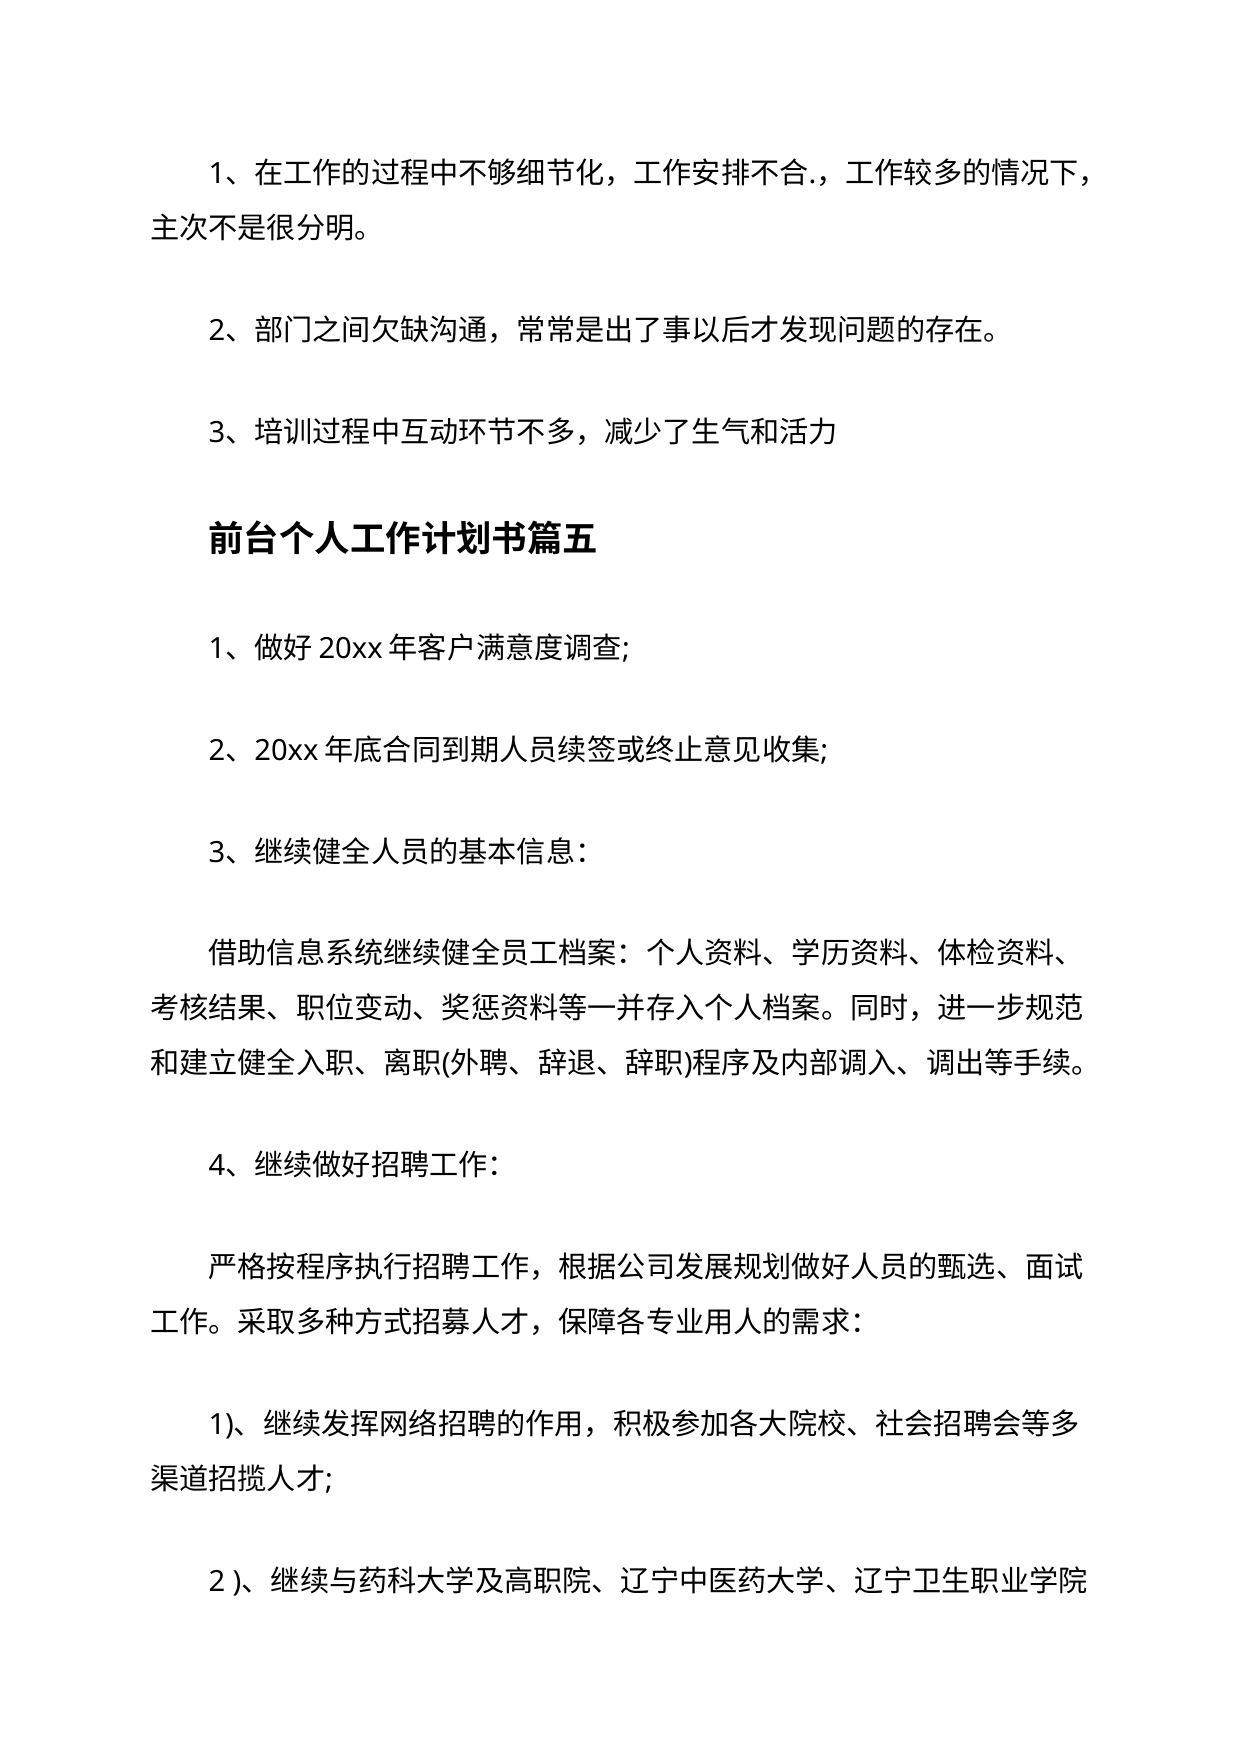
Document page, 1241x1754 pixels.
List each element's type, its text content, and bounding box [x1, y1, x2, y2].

text 2、20xx年底合同到期人员续签或终止意见收集; [150, 726, 1090, 768]
text 前台个人工作计划书篇五 [150, 511, 1090, 562]
text 4、继续做好招聘工作： [150, 1142, 1090, 1184]
text 借助信息系统继续健全员工档案：个人资料、学历资料、体检资料、考核结果、职位变动、奖惩资料等一并存入个人档案。同时，进一步规范和建立健全入职、离职(外聘、辞退、辞职)程序及内部调入、调出等手续。 [150, 930, 1090, 1082]
text 1)、继续发挥网络招聘的作用，积极参加各大院校、社会招聘会等多渠道招揽人才; [150, 1401, 1090, 1498]
text 3、培训过程中互动环节不多，减少了生气和活力 [150, 409, 1090, 451]
text 3、继续健全人员的基本信息： [150, 828, 1090, 871]
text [150, 1557, 1090, 1600]
text 严格按程序执行招聘工作，根据公司发展规划做好人员的甄选、面试工作。采取多种方式招募人才，保障各专业用人的需求： [150, 1244, 1090, 1341]
text 1、做好20xx年客户满意度调查; [150, 624, 1090, 667]
text 1、在工作的过程中不够细节化，工作安排不合.，工作较多的情况下，主次不是很分明。 [150, 150, 1090, 247]
text 2、部门之间欠缺沟通，常常是出了事以后才发现问题的存在。 [150, 307, 1090, 349]
